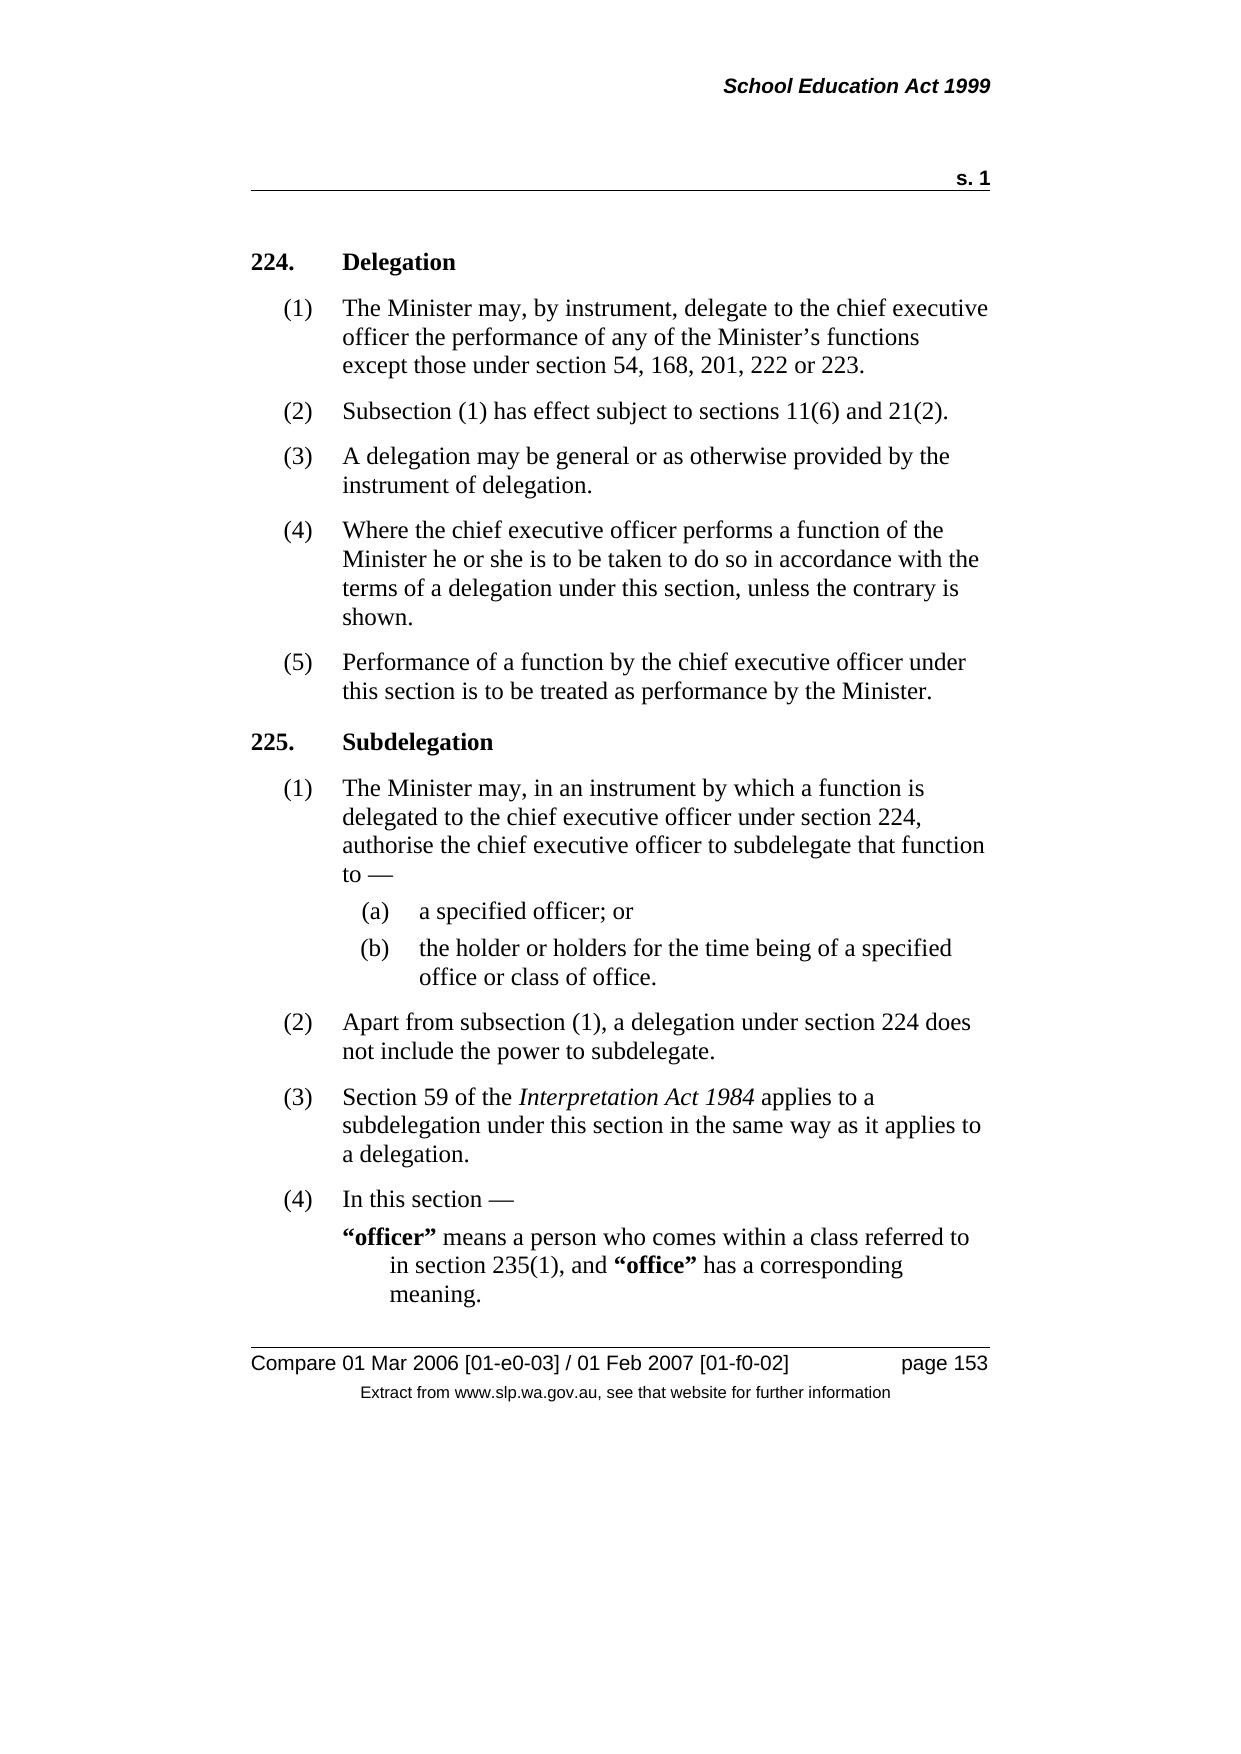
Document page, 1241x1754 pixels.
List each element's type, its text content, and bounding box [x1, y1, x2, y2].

text (1) The Minister may, by instrument, delegate to the chief executive officer the performance of any of the Minister’s functions except those under section 54, 168, 201, 222 or 223. [251, 293, 990, 379]
text (2) Subsection (1) has effect subject to sections 11(6) and 21(2). [251, 396, 990, 424]
text (4) In this section — [251, 1184, 990, 1213]
text (a) a specified officer; or [251, 896, 990, 925]
subtitle 224. Delegation [251, 247, 990, 276]
text (3) A delegation may be general or as otherwise provided by the instrument of delegation. [251, 441, 990, 499]
text (3) Section 59 of the Interpretation Act 1984 applies to a subdelegation under this section in the same way as it applies to a delegation. [251, 1082, 990, 1168]
text “officer” means a person who comes within a class referred to in section 235(1), and “office” has a corresponding meaning. [251, 1222, 990, 1308]
subtitle 225. Subdelegation [251, 727, 990, 756]
text (1) The Minister may, in an instrument by which a function is delegated to the chief executive officer under section 224, authorise the chief executive officer to subdelegate that function to — [251, 773, 990, 888]
text (2) Apart from subsection (1), a delegation under section 224 does not include the power to subdelegate. [251, 1007, 990, 1065]
text (4) Where the chief executive officer performs a function of the Minister he or she is to be taken to do so in accordance with the terms of a delegation under this section, unless the contrary is shown. [251, 515, 990, 630]
text (b) the holder or holders for the time being of a specified office or class of office. [251, 933, 990, 991]
text (5) Performance of a function by the chief executive officer under this section is to be treated as performance by the Minister. [251, 647, 990, 704]
